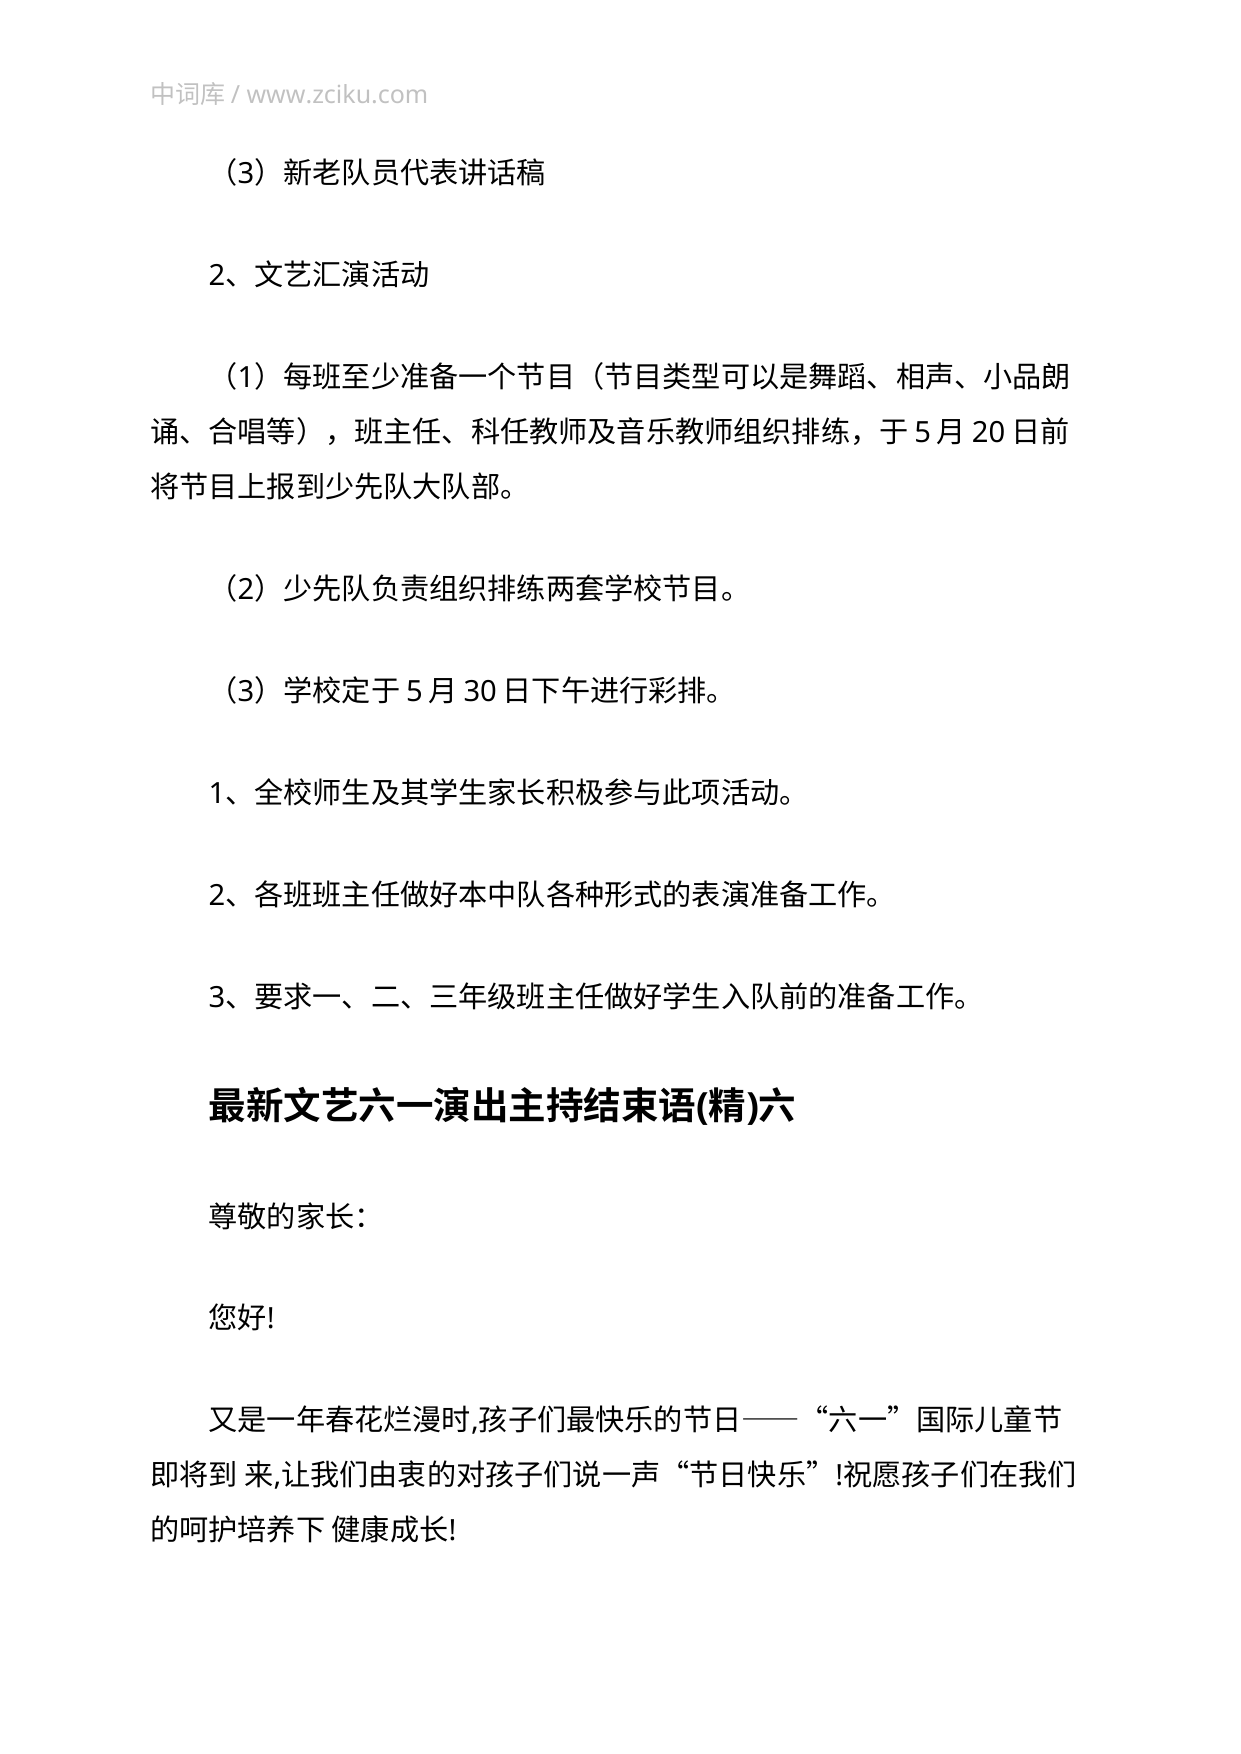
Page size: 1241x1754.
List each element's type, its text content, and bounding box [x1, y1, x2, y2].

text 3、要求一、二、三年级班主任做好学生入队前的准备工作。 [150, 974, 1090, 1016]
text 您好! [150, 1295, 1090, 1337]
text 2、各班班主任做好本中队各种形式的表演准备工作。 [150, 872, 1090, 914]
text （3）新老队员代表讲话稿 [150, 150, 1090, 192]
text （3）学校定于5月30日下午进行彩排。 [150, 668, 1090, 710]
text 2、文艺汇演活动 [150, 252, 1090, 294]
text （1）每班至少准备一个节目（节目类型可以是舞蹈、相声、小品朗诵、合唱等），班主任、科任教师及音乐教师组织排练，于5月20日前将节目上报到少先队大队部。 [150, 354, 1090, 506]
text （2）少先队负责组织排练两套学校节目。 [150, 566, 1090, 608]
text 尊敬的家长： [150, 1193, 1090, 1236]
text 最新文艺六一演出主持结束语(精)六 [150, 1076, 1090, 1130]
text 又是一年春花烂漫时,孩子们最快乐的节日——“六一”国际儿童节即将到 来,让我们由衷的对孩子们说一声“节日快乐”!祝愿孩子们在我们的呵护培养下 健康成长! [150, 1397, 1090, 1549]
text 1、全校师生及其学生家长积极参与此项活动。 [150, 770, 1090, 812]
